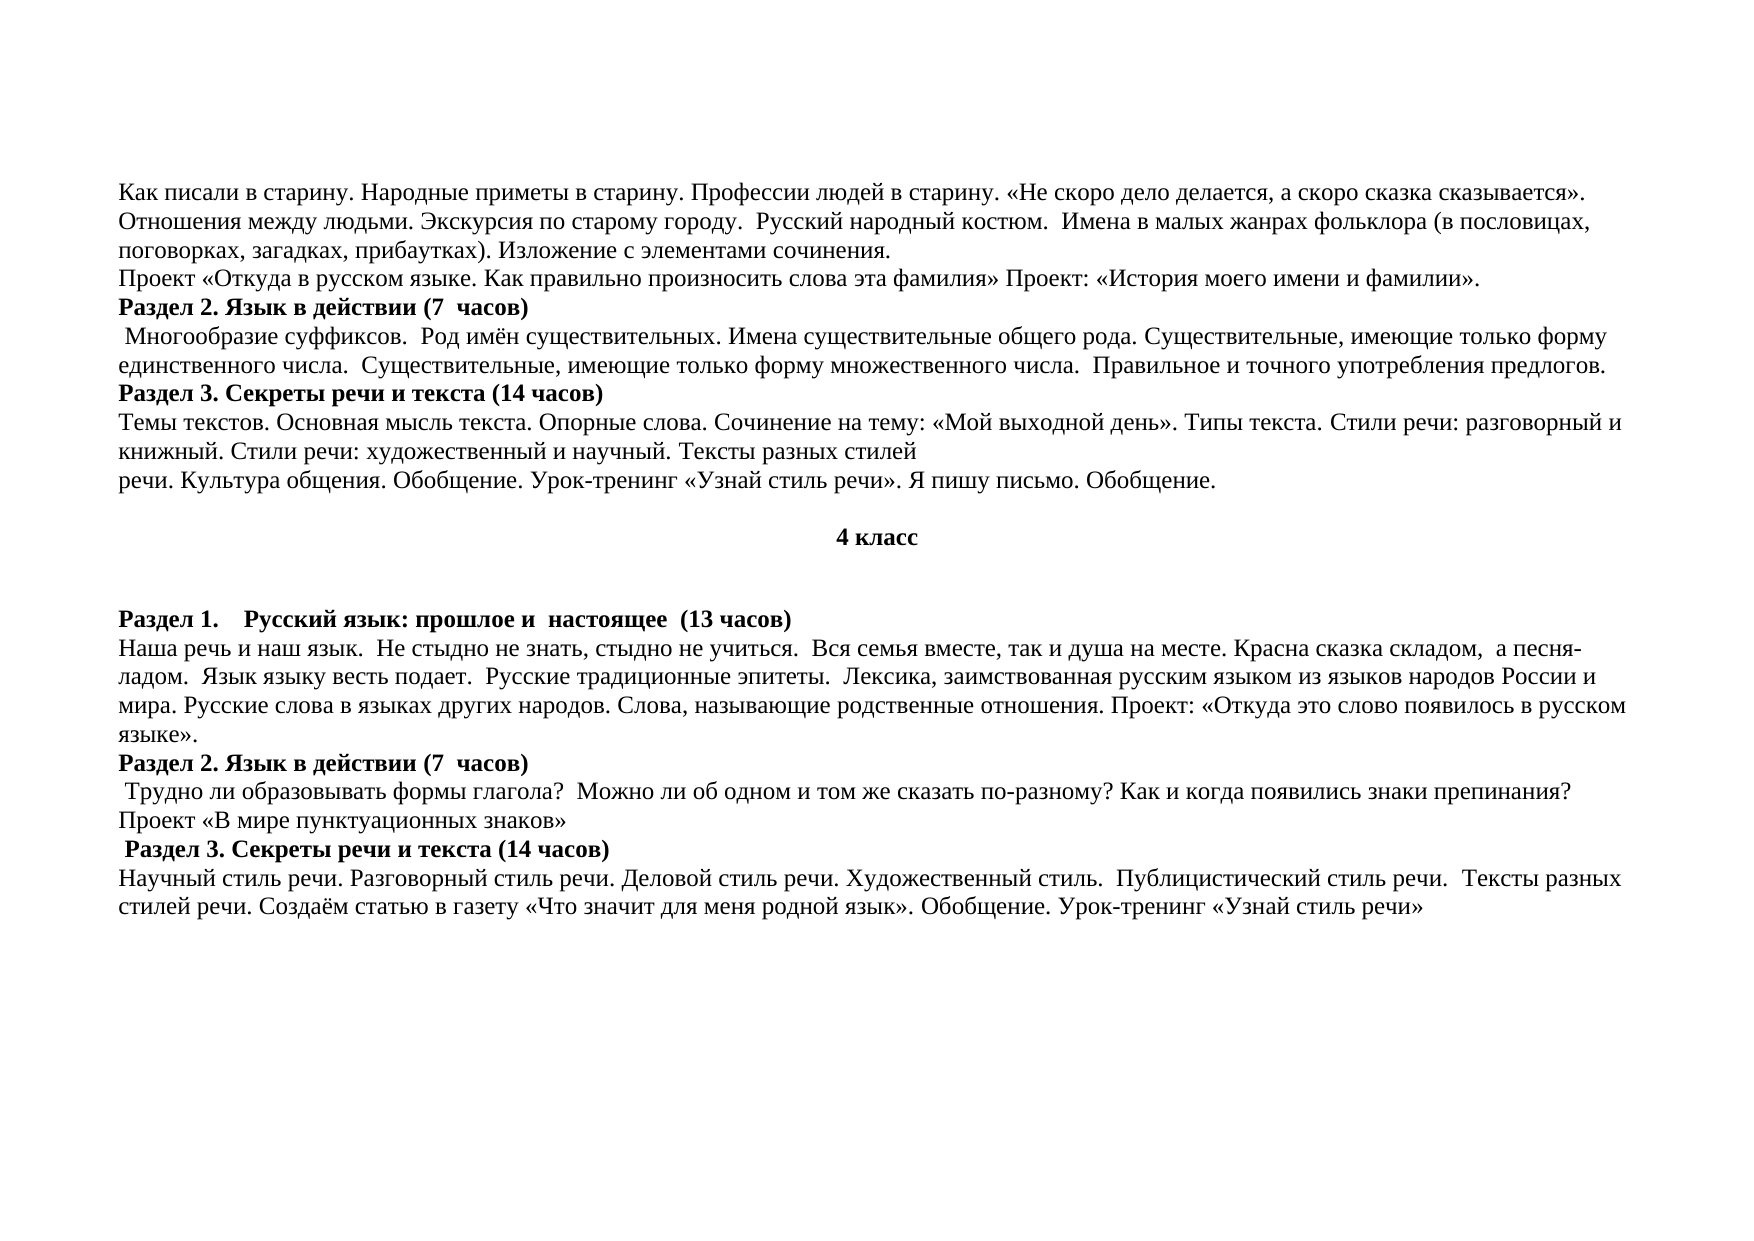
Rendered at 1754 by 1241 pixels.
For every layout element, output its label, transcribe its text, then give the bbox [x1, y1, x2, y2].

text Научный стиль речи. Разговорный стиль речи. Деловой стиль речи. Художественный стиль. Публицистический стиль речи. Тексты разных стилей речи. Создаём статью в газету «Что значит для меня родной язык». Обобщение. Урок-тренинг «Узнай стиль речи» [118, 863, 1636, 920]
text Раздел 3. Секреты речи и текста (14 часов) [118, 378, 1636, 407]
text Раздел 2. Язык в действии (7 часов) [118, 292, 1636, 321]
text Раздел 2. Язык в действии (7 часов) [118, 748, 1636, 776]
text Проект «Откуда в русском языке. Как правильно произносить слова эта фамилия» Проект: «История моего имени и фамилии». [118, 263, 1636, 292]
text Раздел 3. Секреты речи и текста (14 часов) [118, 834, 1636, 863]
text речи. Культура общения. Обобщение. Урок-тренинг «Узнай стиль речи». Я пишу письмо. Обобщение. [118, 465, 1636, 493]
text Трудно ли образовывать формы глагола? Можно ли об одном и том же сказать по-разному? Как и когда появились знаки препинания? Проект «В мире пунктуационных знаков» [118, 776, 1636, 834]
text Раздел 1. Русский язык: прошлое и настоящее (13 часов) [118, 604, 1636, 633]
text Темы текстов. Основная мысль текста. Опорные слова. Сочинение на тему: «Мой выходной день». Типы текста. Стили речи: разговорный и книжный. Стили речи: художественный и научный. Тексты разных стилей [118, 407, 1636, 465]
text Наша речь и наш язык. Не стыдно не знать, стыдно не учиться. Вся семья вместе, так и душа на месте. Красна сказка складом, а песня-ладом. Язык языку весть подает. Русские традиционные эпитеты. Лексика, заимствованная русским языком из языков народов России и мира. Русские слова в языках других народов. Слова, называющие родственные отношения. Проект: «Откуда это слово появилось в русском языке». [118, 633, 1636, 748]
text 4 класс [118, 522, 1636, 551]
text Как писали в старину. Народные приметы в старину. Профессии людей в старину. «Не скоро дело делается, а скоро сказка сказывается». Отношения между людьми. Экскурсия по старому городу. Русский народный костюм. Имена в малых жанрах фольклора (в пословицах, поговорках, загадках, прибаутках). Изложение с элементами сочинения. [118, 177, 1636, 263]
text Многообразие суффиксов. Род имён существительных. Имена существительные общего рода. Существительные, имеющие только форму единственного числа. Существительные, имеющие только форму множественного числа. Правильное и точного употребления предлогов. [118, 321, 1636, 378]
